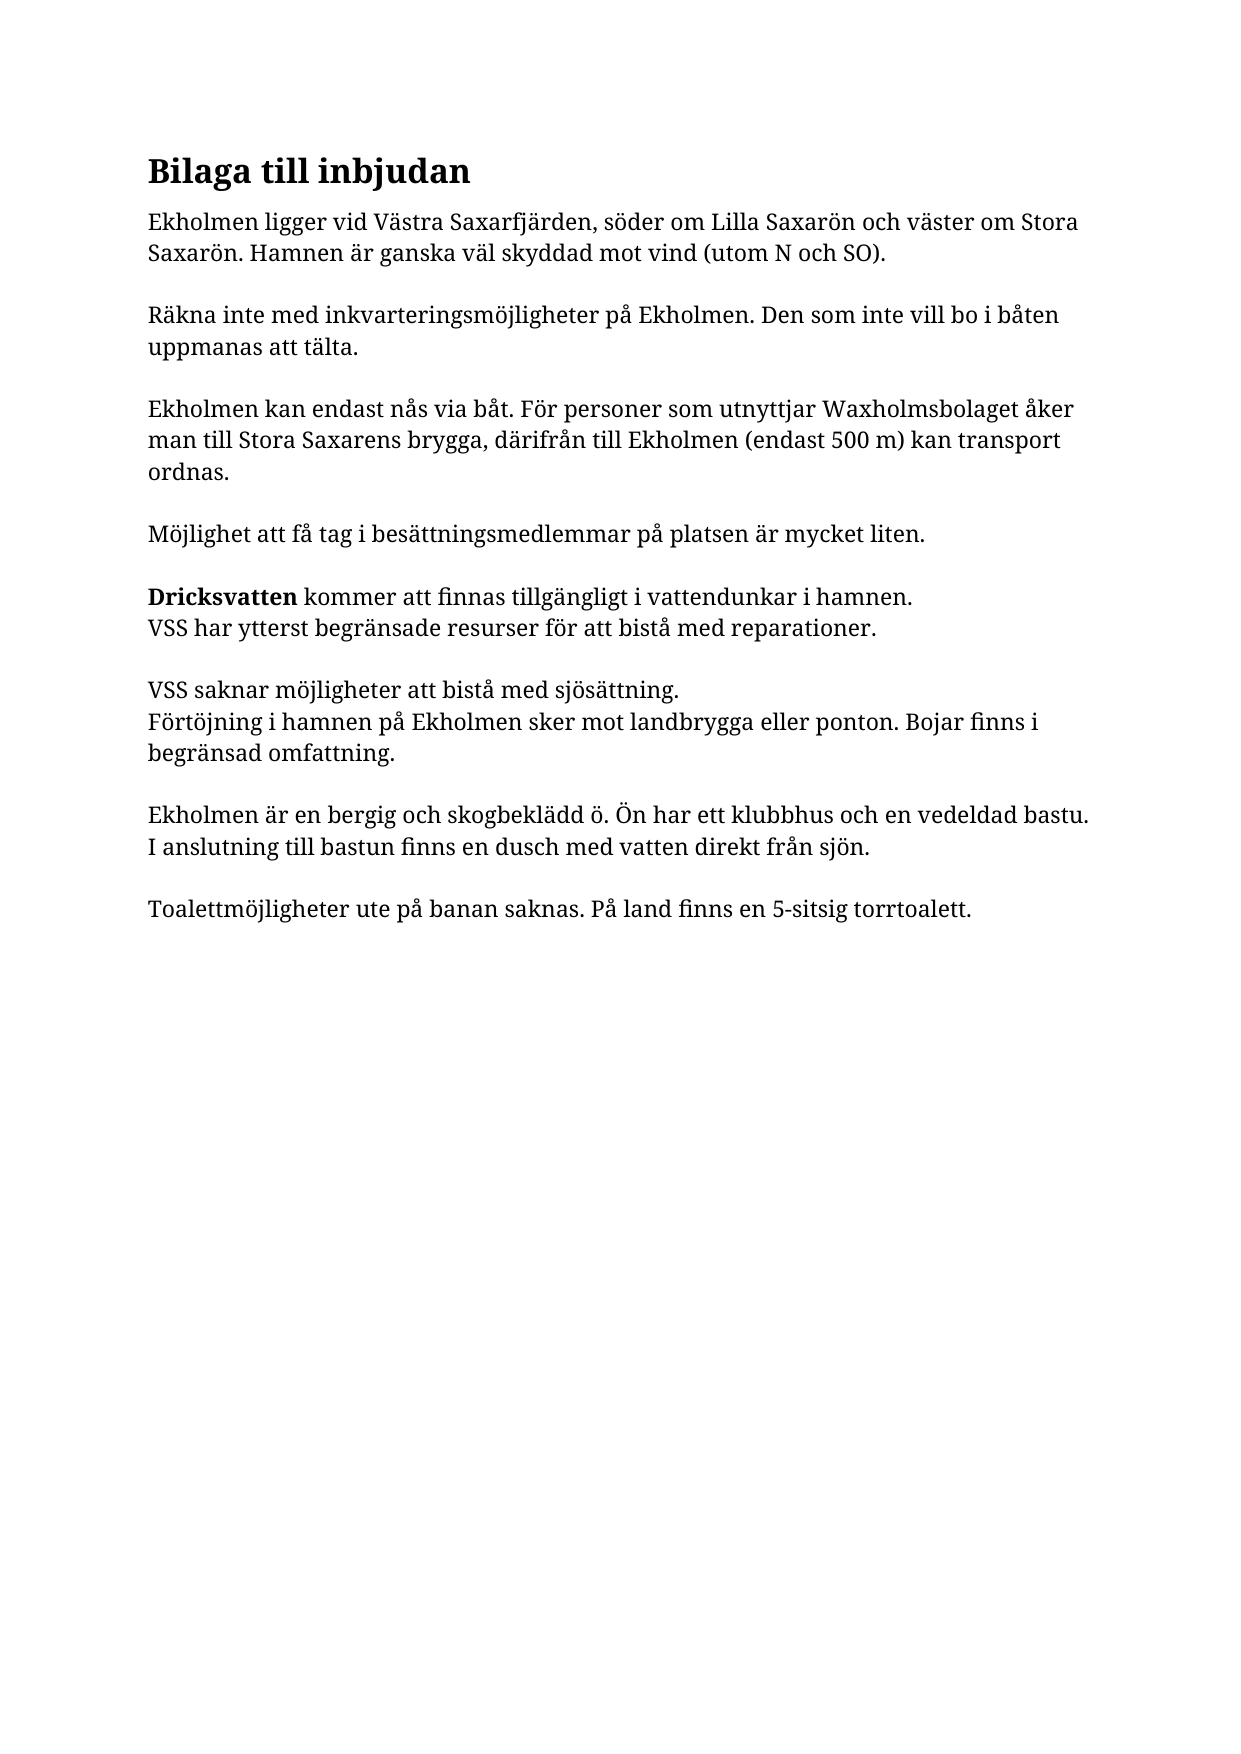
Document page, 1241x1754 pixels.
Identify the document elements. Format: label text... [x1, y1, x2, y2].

text Ekholmen kan endast nås via båt. För personer som utnyttjar Waxholmsbolaget åker man till Stora Saxarens brygga, därifrån till Ekholmen (endast 500 m) kan transport ordnas. [148, 393, 1093, 487]
text Räkna inte med inkvarteringsmöjligheter på Ekholmen. Den som inte vill bo i båten uppmanas att tälta. [148, 299, 1093, 362]
text Ekholmen ligger vid Västra Saxarfjärden, söder om Lilla Saxarön och väster om Stora Saxarön. Hamnen är ganska väl skyddad mot vind (utom N och SO). [148, 206, 1093, 268]
text Bilaga till inbjudan [148, 148, 951, 193]
text Toalettmöjligheter ute på banan saknas. På land finns en 5-sitsig torrtoalett. [148, 893, 1093, 924]
text Dricksvatten kommer att finnas tillgängligt i vattendunkar i hamnen. VSS har ytterst begränsade resurser för att bistå med reparationer. [148, 581, 1093, 643]
text VSS saknar möjligheter att bistå med sjösättning. Förtöjning i hamnen på Ekholmen sker mot landbrygga eller ponton. Bojar finns i begränsad omfattning. [148, 674, 1093, 768]
text Möjlighet att få tag i besättningsmedlemmar på platsen är mycket liten. [148, 518, 1093, 549]
text Ekholmen är en bergig och skogbeklädd ö. Ön har ett klubbhus och en vedeldad bastu. I anslutning till bastun finns en dusch med vatten direkt från sjön. [148, 799, 1093, 862]
